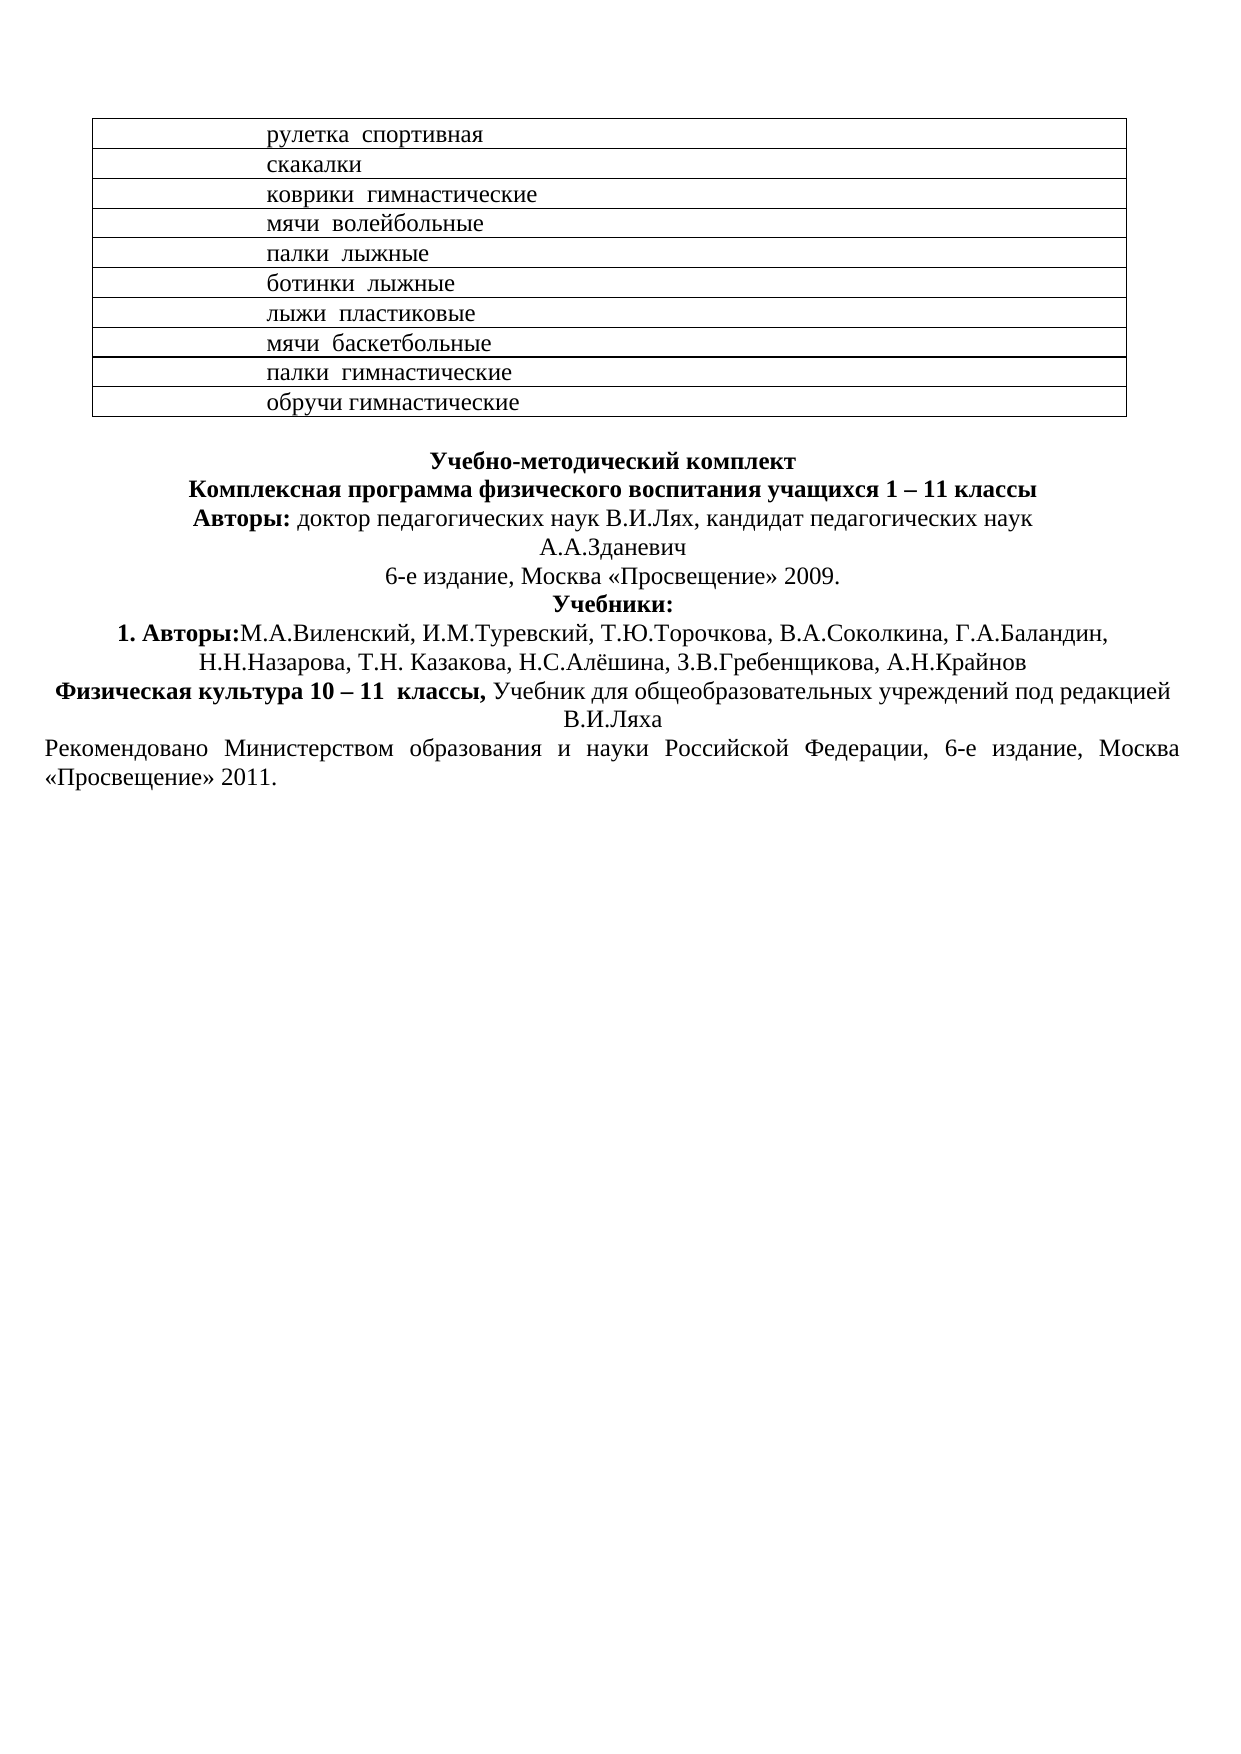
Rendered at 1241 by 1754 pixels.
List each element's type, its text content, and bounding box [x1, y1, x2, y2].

text Физическая культура 10 – 11 классы, Учебник для общеобразовательных учреждений под редакцией В.И.Ляха [44, 676, 1181, 733]
text А.А.Зданевич [44, 532, 1181, 561]
table_cell мячи волейбольные [93, 209, 1126, 237]
table_cell обручи гимнастические [93, 387, 1126, 416]
text Рекомендовано Министерством образования и науки Российской Федерации, 6-е издание, Москва «Просвещение» 2011. [44, 733, 1181, 791]
table_cell палки гимнастические [93, 358, 1126, 386]
table_cell палки лыжные [93, 238, 1126, 267]
text Комплексная программа физического воспитания учащихся 1 – 11 классы [44, 474, 1181, 503]
text 1. Авторы:М.А.Виленский, И.М.Туревский, Т.Ю.Торочкова, В.А.Соколкина, Г.А.Баландин, Н.Н.Назарова, Т.Н. Казакова, Н.С.Алёшина, З.В.Гребенщикова, А.Н.Крайнов [44, 618, 1181, 676]
text Учебно-методический комплект [44, 446, 1181, 474]
table_cell лыжи пластиковые [93, 298, 1126, 327]
table_cell скакалки [93, 149, 1126, 178]
table_cell ботинки лыжные [93, 268, 1126, 297]
table_cell коврики гимнастические [93, 179, 1126, 207]
text Учебники: [44, 589, 1181, 618]
text Авторы: доктор педагогических наук В.И.Лях, кандидат педагогических наук [44, 503, 1181, 532]
text 6-е издание, Москва «Просвещение» 2009. [44, 561, 1181, 589]
table_cell мячи баскетбольные [93, 328, 1126, 356]
table_cell рулетка спортивная [93, 119, 1126, 148]
